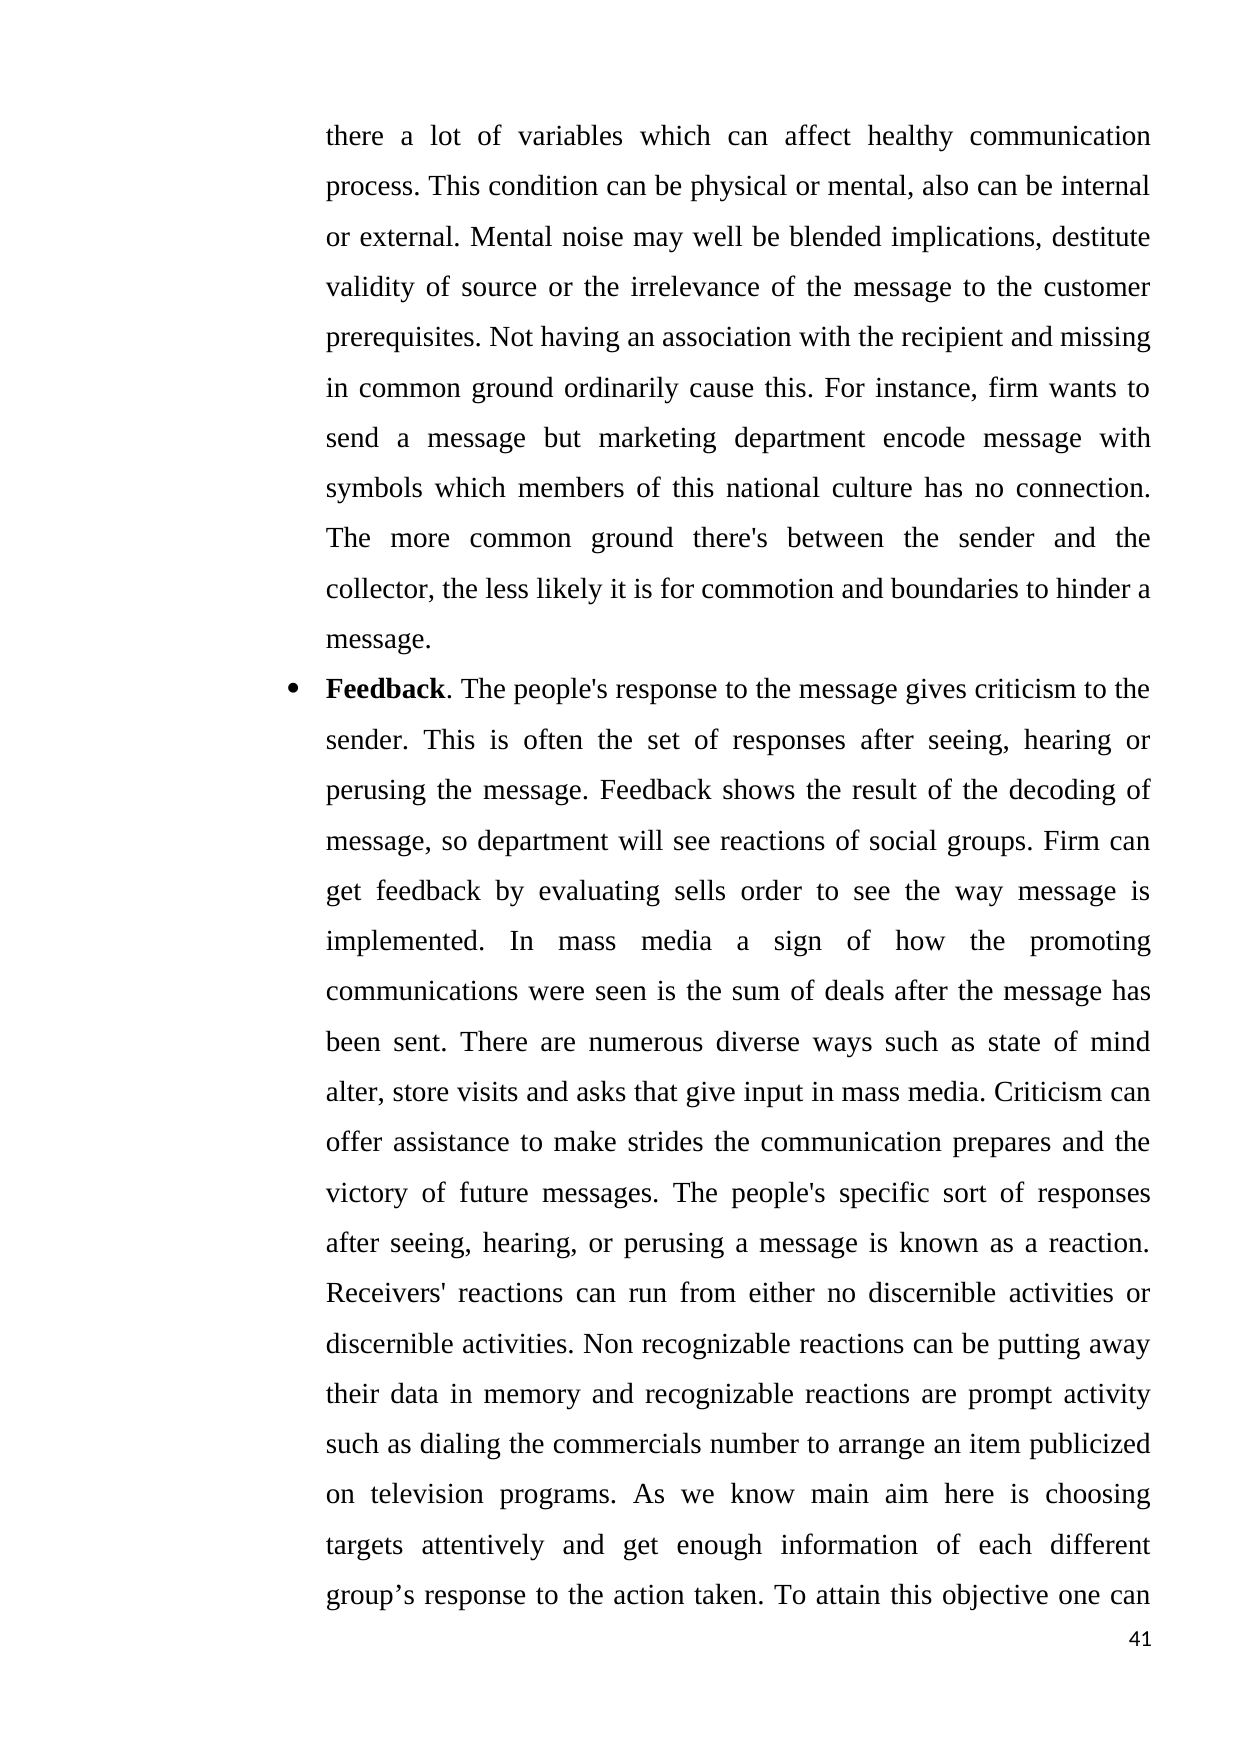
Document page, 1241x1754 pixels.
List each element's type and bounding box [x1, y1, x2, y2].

list [288, 672, 1152, 1611]
list [288, 118, 1152, 655]
